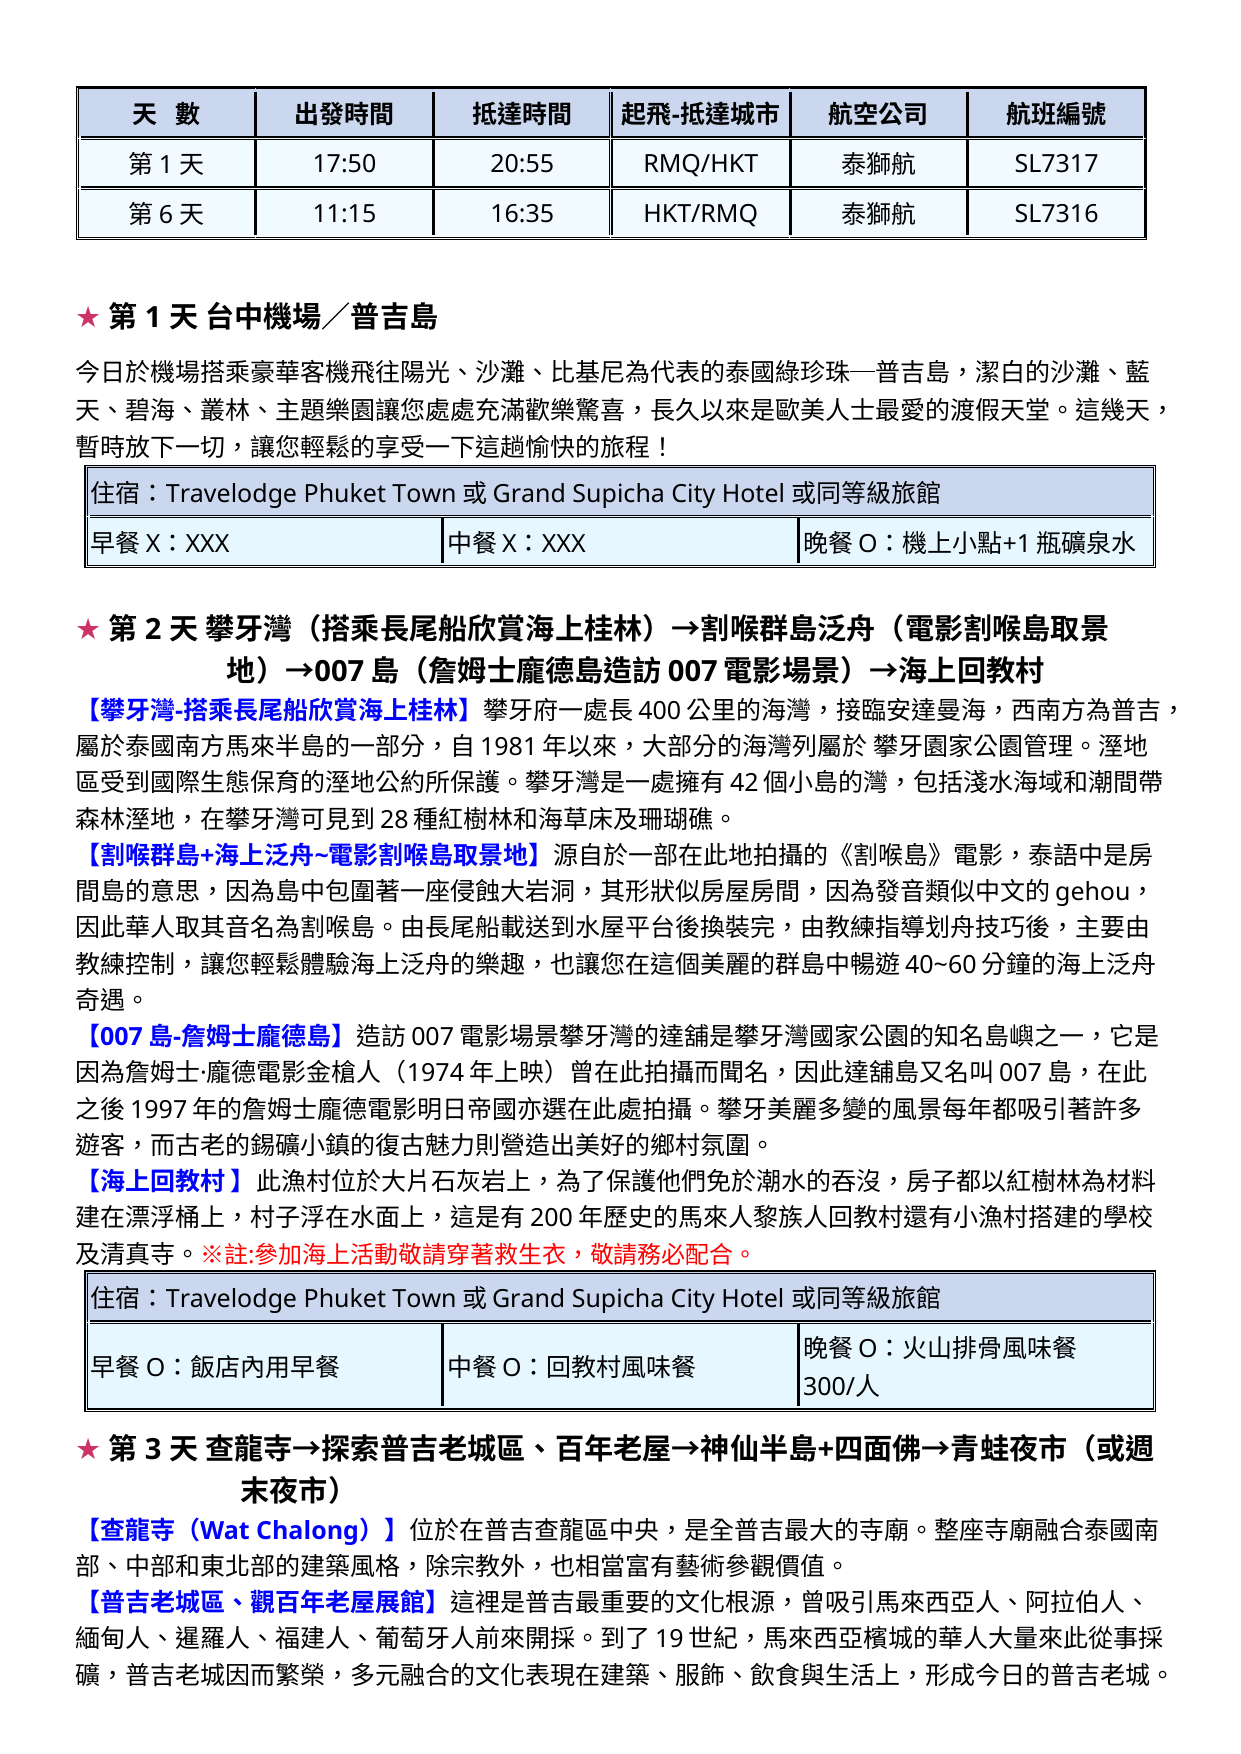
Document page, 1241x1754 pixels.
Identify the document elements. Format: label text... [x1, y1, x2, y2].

table_cell SL7316 [967, 186, 1145, 236]
table_cell 第 6 天 [79, 186, 255, 236]
table_cell 晚餐O：機上小點+1瓶礦泉水 [798, 515, 1154, 565]
table_header 出發時間 [255, 89, 433, 136]
table_cell 泰獅航 [790, 190, 967, 236]
table_header 起飛-抵達城市 [611, 88, 790, 136]
table_header 抵達時間 [433, 88, 611, 136]
table_cell 20:55 [435, 140, 609, 186]
text 【攀牙灣-搭乘長尾船欣賞海上桂林】攀牙府一處長400公里的海灣，接臨安達曼海，西南方為普吉，屬於泰國南方馬來半島的一部分，自1981年以來，大部分的海灣列屬於 攀牙園家公園管理。溼地區受到國際生態保育的溼地公約所保護。攀牙灣是一處擁有42個小島的灣，包括淺水海域和潮間帶森林溼地，在攀牙灣可見到28種紅樹林和海草床及珊瑚礁。 【割喉群島+海上泛舟~電影割喉島取景地】源自於一部在此地拍攝的《割喉島》電影，泰語中是房間島的意思，因為島中包圍著一座侵蝕大岩洞，其形狀似房屋房間，因為發音類似中文的gehou，因此華人取其音名為割喉島。由長尾船載送到水屋平台後換裝完，由教練指導划舟技巧後，主要由教練控制，讓您輕鬆體驗海上泛舟的樂趣，也讓您在這個美麗的群島中暢遊40~60分鐘的海上泛舟奇遇。 [150, 727, 1165, 1017]
text ★ 第 1 天 台中機場／普吉島 [75, 277, 1165, 352]
table_cell 中餐O：回教村風味餐 [442, 1324, 798, 1408]
table_cell 16:35 [433, 186, 611, 236]
table_cell RMQ/HKT [613, 140, 789, 186]
text 今日於機場搭乘豪華客機飛往陽光、沙灘、比基尼為代表的泰國綠珍珠─普吉島，潔白的沙灘、藍天、碧海、叢林、主題樂園讓您處處充滿歡樂驚喜，長久以來是歐美人士最愛的渡假天堂。這幾天，暫時放下一切，讓您輕鬆的享受一下這趟愉快的旅程！ [75, 352, 1165, 390]
table_header 住宿：Travelodge Phuket Town或Grand Supicha City Hotel 或同等級旅館 [88, 1274, 1153, 1320]
table_cell HKT/RMQ [611, 190, 790, 236]
table_header 航班編號 [967, 89, 1144, 136]
text 今日於機場搭乘豪華客機飛往陽光、沙灘、比基尼為代表的泰國綠珍珠─普吉島，潔白的沙灘、藍天、碧海、叢林、主題樂園讓您處處充滿歡樂驚喜，長久以來是歐美人士最愛的渡假天堂。這幾天，暫時放下一切，讓您輕鬆的享受一下這趟愉快的旅程！ [75, 426, 1165, 464]
table_cell 第 1 天 [79, 136, 254, 186]
table_header 住宿：Travelodge Phuket Town或 Grand Supicha City Hotel 或同等級旅館 [88, 468, 1153, 515]
text ★ 第 3 天 查龍寺→探索普吉老城區、百年老屋→神仙半島+四面佛→青蛙夜市（或週末夜市） [357, 1425, 1165, 1510]
table_cell 早餐X：XXX [86, 515, 442, 565]
table_cell 17:50 [257, 140, 432, 186]
table_cell 泰獅航 [792, 140, 966, 186]
table_header 航空公司 [790, 89, 967, 136]
table_header 天 數 [79, 89, 255, 136]
text ★ 第 2 天 攀牙灣（搭乘長尾船欣賞海上桂林）→割喉群島泛舟（電影割喉島取景地）→007島（詹姆士龐德島造訪007電影場景）→海上回教村 [75, 606, 227, 690]
text ★ 第 2 天 攀牙灣（搭乘長尾船欣賞海上桂林）→割喉群島泛舟（電影割喉島取景地）→007島（詹姆士龐德島造訪007電影場景）→海上回教村 [1044, 606, 1165, 690]
text ★ 第 3 天 查龍寺→探索普吉老城區、百年老屋→神仙半島+四面佛→青蛙夜市（或週末夜市） [75, 1425, 240, 1510]
table_cell SL7317 [969, 136, 1145, 186]
table_cell 中餐X：XXX [442, 518, 798, 565]
table_cell 晚餐O：火山排骨風味餐 300/人 [798, 1320, 1153, 1408]
text 【007島-詹姆士龐德島】造訪007電影場景攀牙灣的達舖是攀牙灣國家公園的知名島嶼之一，它是因為詹姆士·龐德電影金槍人（1974年上映）曾在此拍攝而聞名，因此達舖島又名叫007島，在此之後1997年的詹姆士龐德電影明日帝國亦選在此處拍攝。攀牙美麗多變的風景每年都吸引著許多遊客，而古老的錫礦小鎮的復古魅力則營造出美好的鄉村氛圍。 【海上回教村 】此漁村位於大片石灰岩上，為了保護他們免於潮水的吞沒，房子都以紅樹林為材料建在漂浮桶上，村子浮在水面上，這是有200年歷史的馬來人黎族人回教村還有小漁村搭建的學校及清真寺。※註:參加海上活動敬請穿著救生衣，敬請務必配合。 [200, 1017, 1165, 1270]
table_cell 早餐O：飯店內用早餐 [88, 1320, 442, 1408]
table_cell 11:15 [255, 190, 433, 236]
